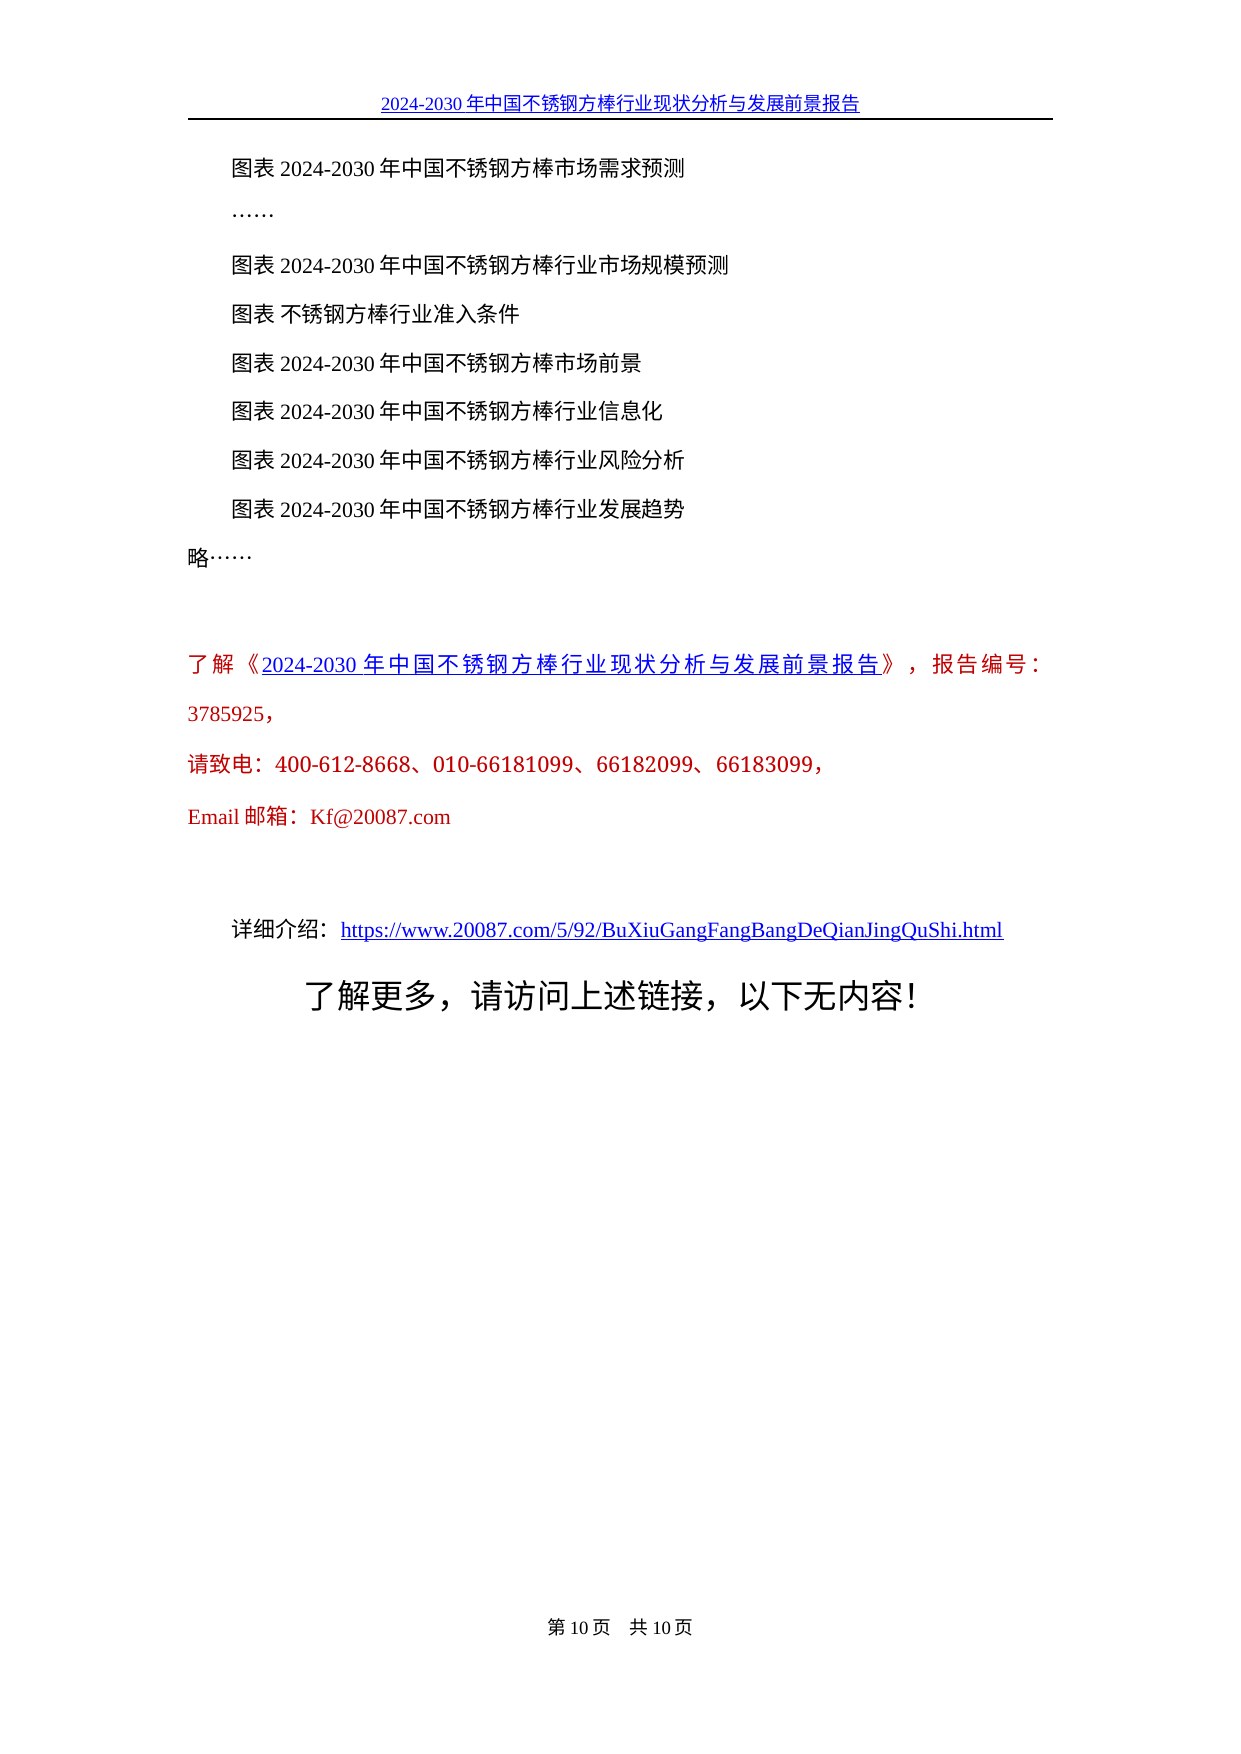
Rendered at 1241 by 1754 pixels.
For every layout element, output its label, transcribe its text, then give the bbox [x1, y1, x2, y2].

text 详细介绍：https://www.20087.com/5/92/BuXiuGangFangBangDeQianJingQuShi.html [187, 911, 1053, 944]
text 请致电：400-612-8668、010-66181099、66182099、66183099， [187, 747, 1053, 779]
title 了解更多，请访问上述链接，以下无内容！ [187, 961, 1053, 1026]
text Email邮箱：Kf@20087.com [187, 798, 1053, 831]
text 了解《2024-2030年中国不锈钢方棒行业现状分析与发展前景报告》，报告编号：3785925， [187, 647, 1053, 728]
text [187, 150, 1053, 573]
